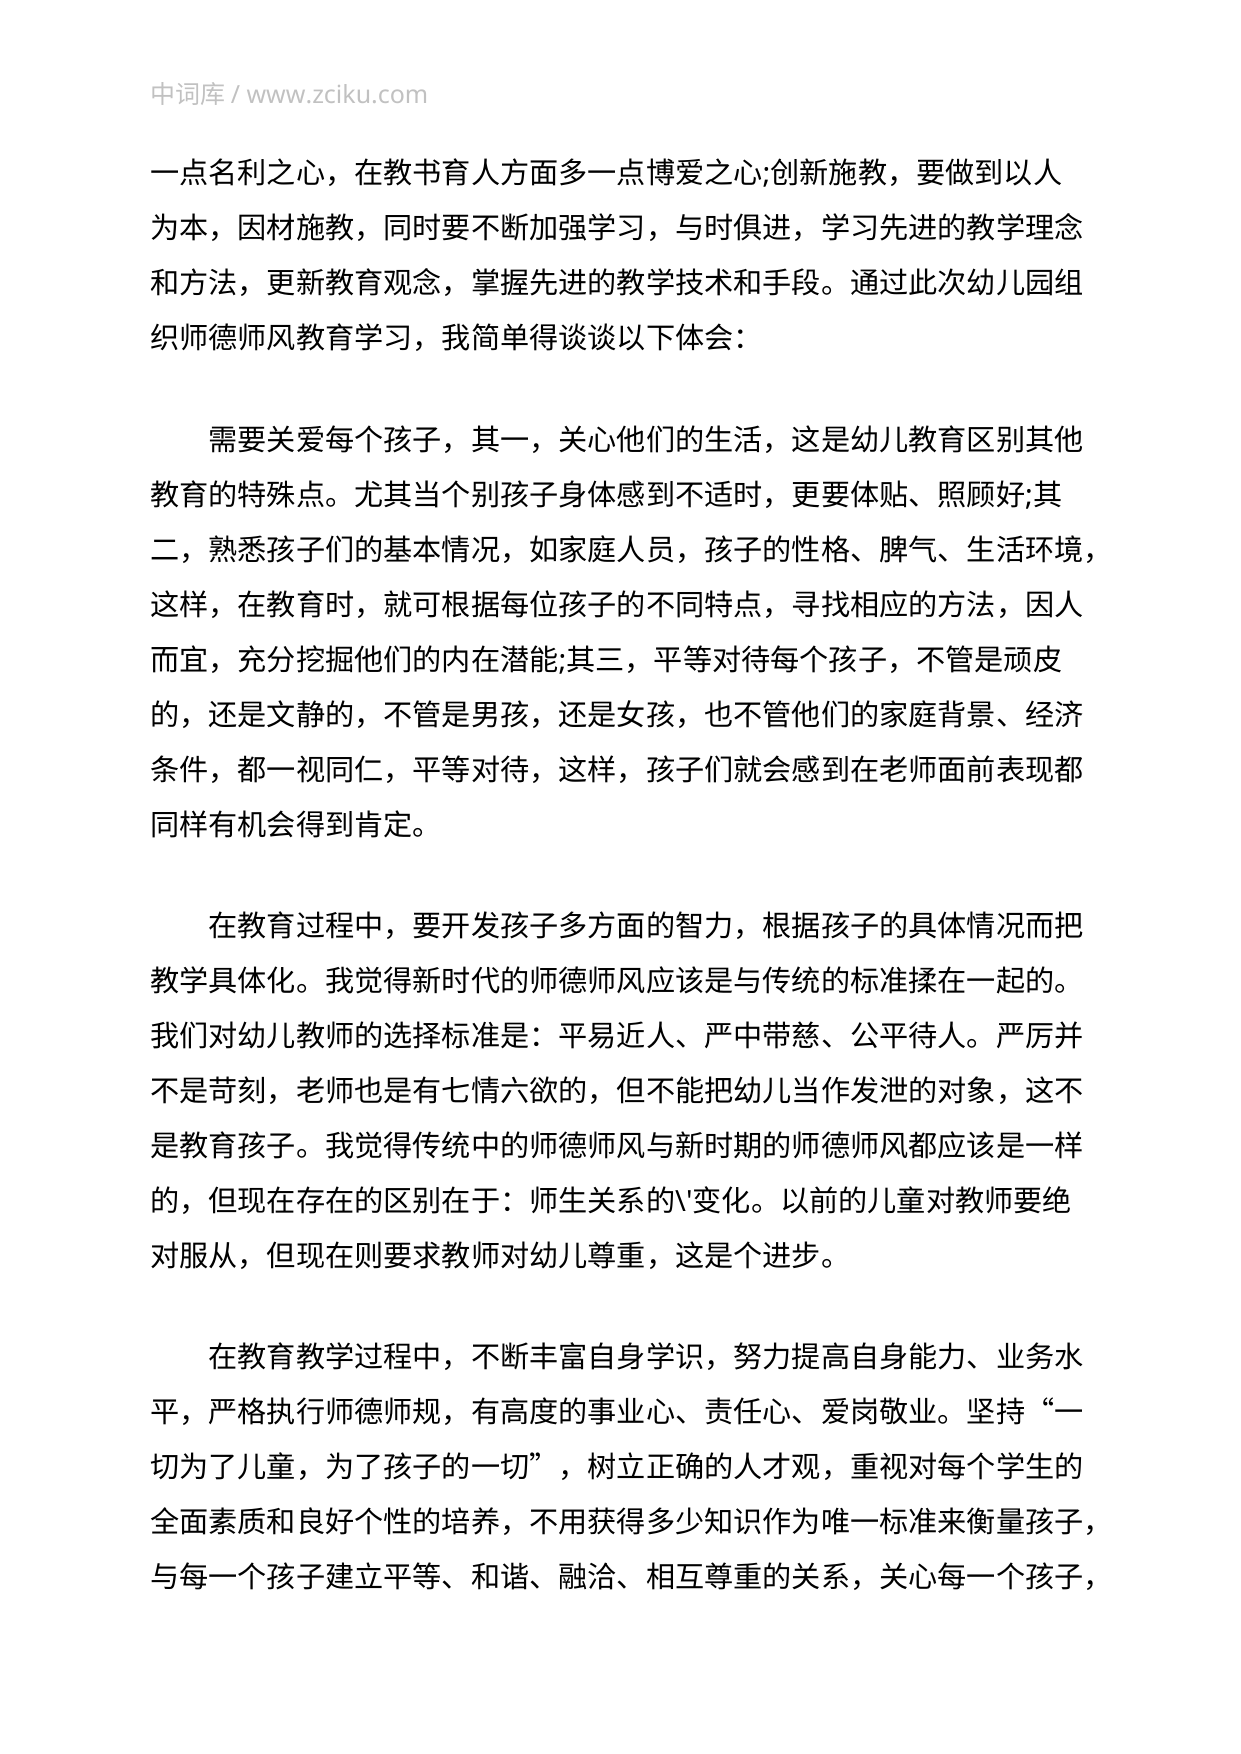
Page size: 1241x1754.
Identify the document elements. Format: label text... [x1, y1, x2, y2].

text 在教育过程中，要开发孩子多方面的智力，根据孩子的具体情况而把教学具体化。我觉得新时代的师德师风应该是与传统的标准揉在一起的。我们对幼儿教师的选择标准是：平易近人、严中带慈、公平待人。严厉并不是苛刻，老师也是有七情六欲的，但不能把幼儿当作发泄的对象，这不是教育孩子。我觉得传统中的师德师风与新时期的师德师风都应该是一样的，但现在存在的区别在于：师生关系的\'变化。以前的儿童对教师要绝对服从，但现在则要求教师对幼儿尊重，这是个进步。 [150, 903, 1090, 1274]
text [150, 150, 1090, 357]
text 需要关爱每个孩子，其一，关心他们的生活，这是幼儿教育区别其他教育的特殊点。尤其当个别孩子身体感到不适时，更要体贴、照顾好;其二，熟悉孩子们的基本情况，如家庭人员，孩子的性格、脾气、生活环境，这样，在教育时，就可根据每位孩子的不同特点，寻找相应的方法，因人而宜，充分挖掘他们的内在潜能;其三，平等对待每个孩子，不管是顽皮的，还是文静的，不管是男孩，还是女孩，也不管他们的家庭背景、经济条件，都一视同仁，平等对待，这样，孩子们就会感到在老师面前表现都同样有机会得到肯定。 [150, 417, 1090, 843]
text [150, 1334, 1090, 1596]
